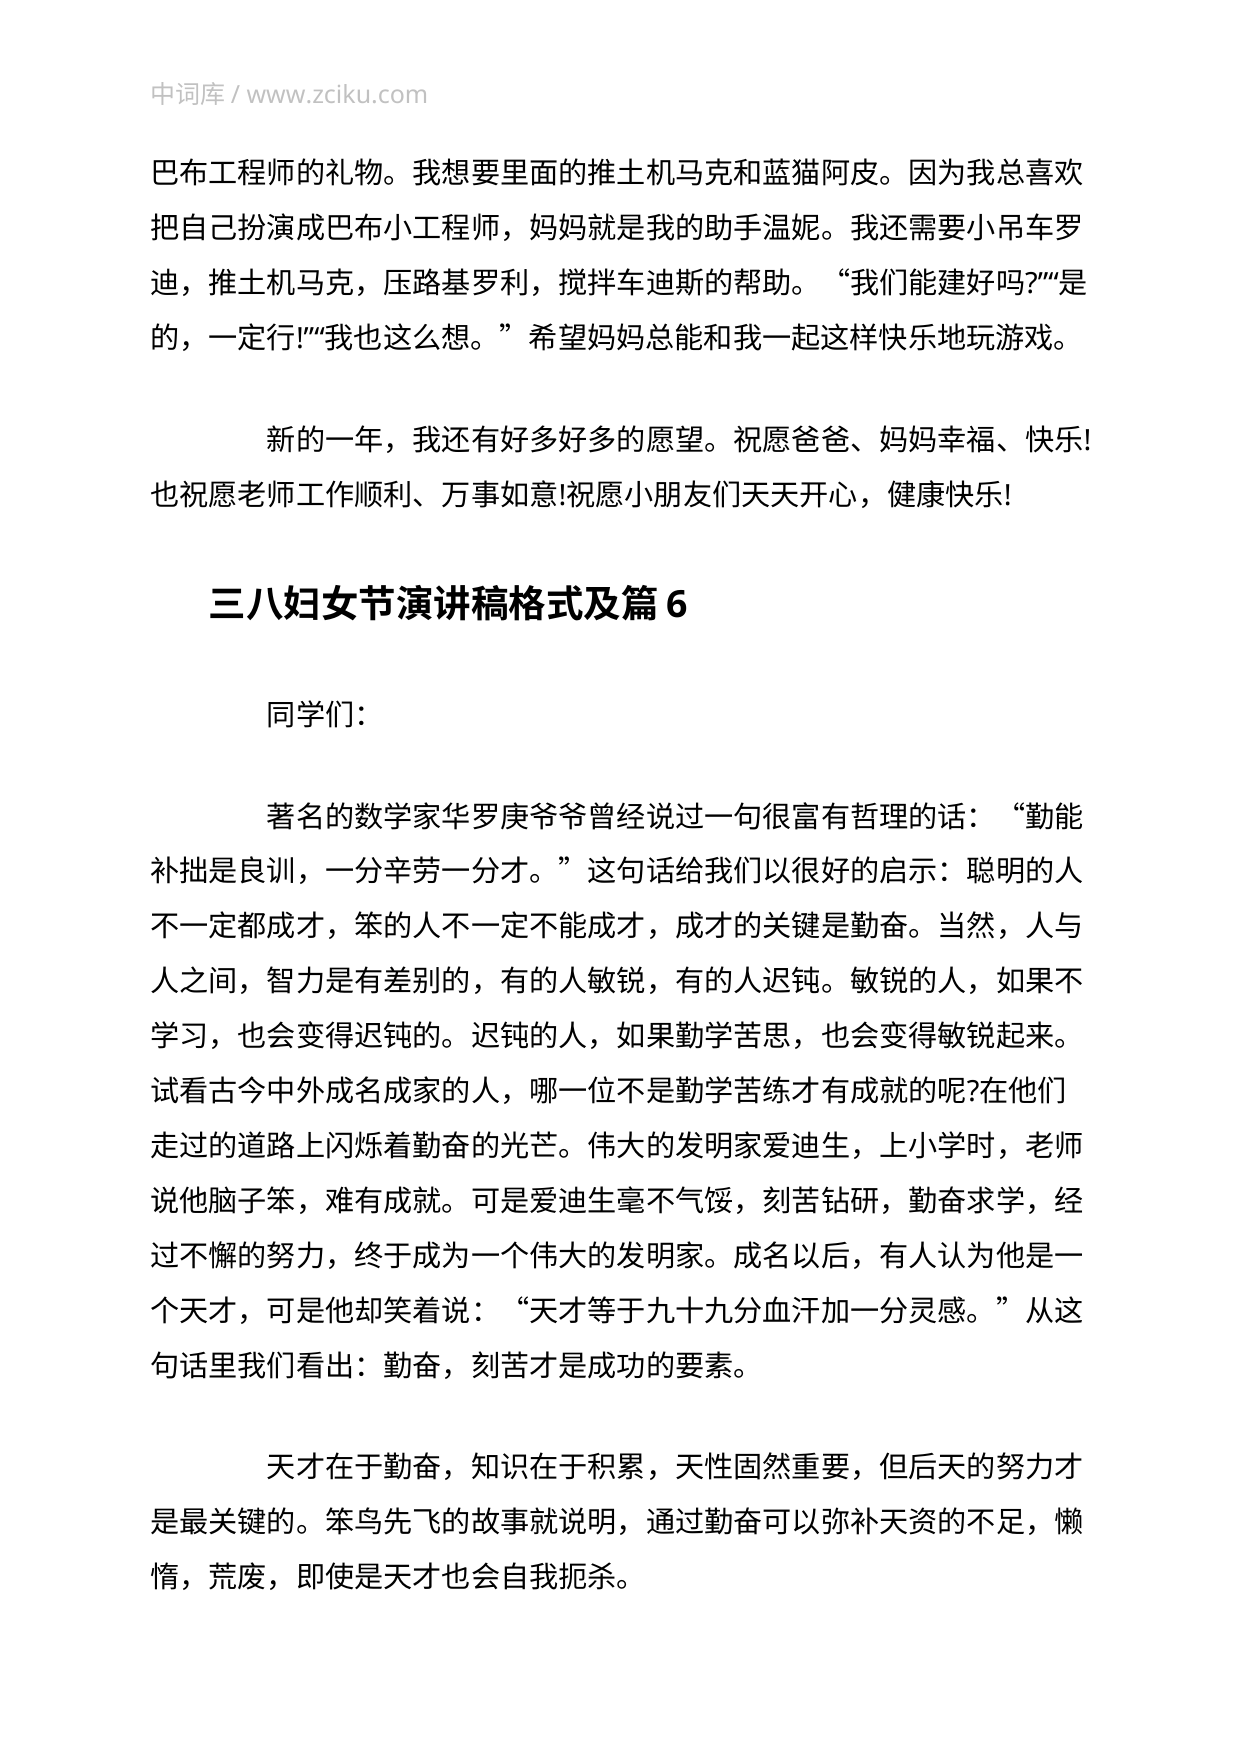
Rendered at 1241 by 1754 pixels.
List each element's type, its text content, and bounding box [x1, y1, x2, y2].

text 同学们： [150, 691, 1090, 734]
text 新的一年，我还有好多好多的愿望。祝愿爸爸、妈妈幸福、快乐!也祝愿老师工作顺利、万事如意!祝愿小朋友们天天开心，健康快乐! [150, 417, 1090, 514]
text 著名的数学家华罗庚爷爷曾经说过一句很富有哲理的话：“勤能补拙是良训，一分辛劳一分才。”这句话给我们以很好的启示：聪明的人不一定都成才，笨的人不一定不能成才，成才的关键是勤奋。当然，人与人之间，智力是有差别的，有的人敏锐，有的人迟钝。敏锐的人，如果不学习，也会变得迟钝的。迟钝的人，如果勤学苦思，也会变得敏锐起来。试看古今中外成名成家的人，哪一位不是勤学苦练才有成就的呢?在他们走过的道路上闪烁着勤奋的光芒。伟大的发明家爱迪生，上小学时，老师说他脑子笨，难有成就。可是爱迪生毫不气馁，刻苦钻研，勤奋求学，经过不懈的努力，终于成为一个伟大的发明家。成名以后，有人认为他是一个天才，可是他却笑着说：“天才等于九十九分血汗加一分灵感。”从这句话里我们看出：勤奋，刻苦才是成功的要素。 [150, 793, 1090, 1384]
text 天才在于勤奋，知识在于积累，天性固然重要，但后天的努力才是最关键的。笨鸟先飞的故事就说明，通过勤奋可以弥补天资的不足，懒惰，荒废，即使是天才也会自我扼杀。 [150, 1444, 1090, 1596]
text 三八妇女节演讲稿格式及篇6 [150, 574, 1090, 628]
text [150, 150, 1090, 357]
